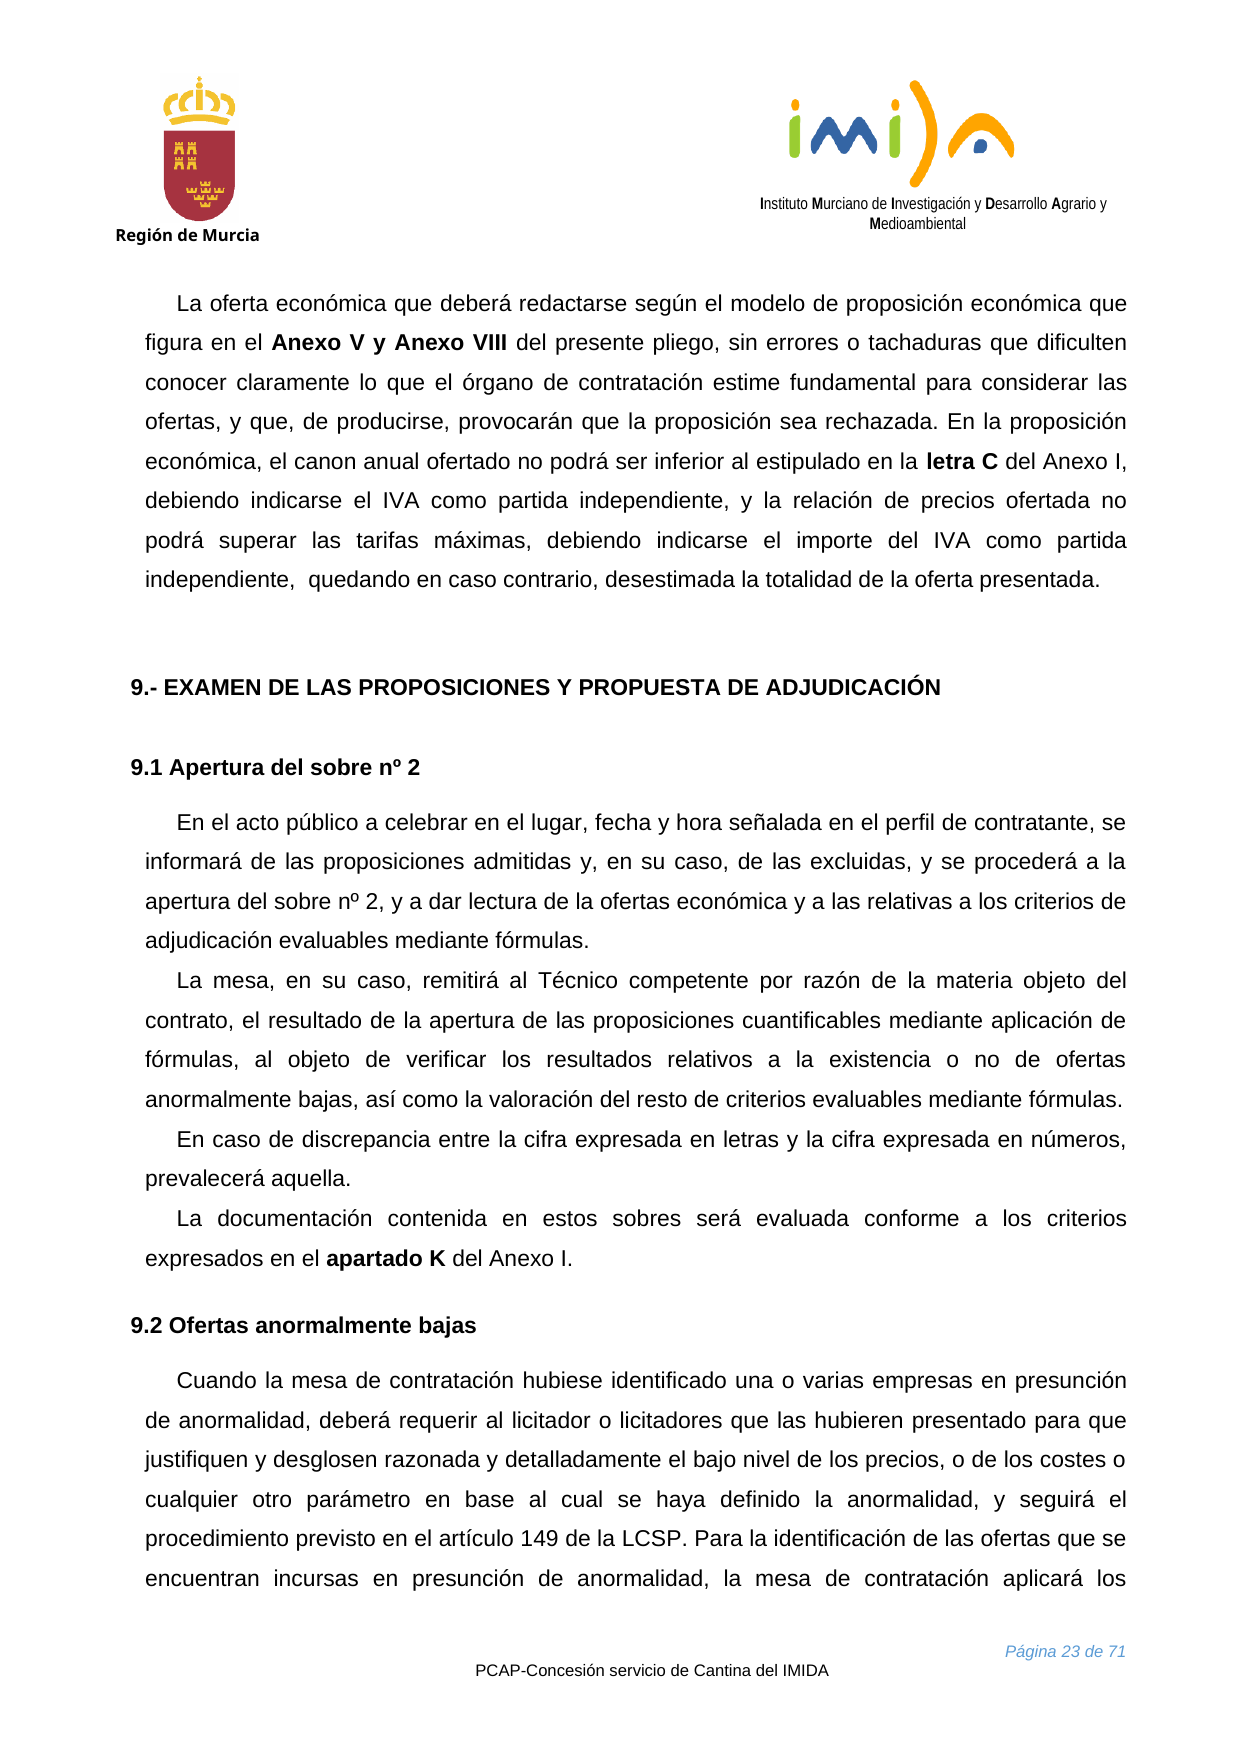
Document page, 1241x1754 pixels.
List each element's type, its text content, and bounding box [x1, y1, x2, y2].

text La documentación contenida en estos sobres será evaluada conforme a los criterios expresados en el apartado K del Anexo I. [145, 1205, 1128, 1271]
subtitle 9.- EXAMEN DE LAS PROPOSICIONES Y PROPUESTA DE ADJUDICACIÓN [130, 674, 1128, 700]
subtitle 9.1 Apertura del sobre nº 2 [130, 754, 1128, 780]
text En el acto público a celebrar en el lugar, fecha y hora señalada en el perfil de contratante, se informará de las proposiciones admitidas y, en su caso, de las excluidas, y se procederá a la apertura del sobre nº 2, y a dar lectura de la ofertas económica y a las relativas a los criterios de adjudicación evaluables mediante fórmulas. [145, 809, 1128, 954]
text La oferta económica que deberá redactarse según el modelo de proposición económica que figura en el Anexo V y Anexo VIII del presente pliego, sin errores o tachaduras que dificulten conocer claramente lo que el órgano de contratación estime fundamental para considerar las ofertas, y que, de producirse, provocarán que la proposición sea rechazada. En la proposición económica, el canon anual ofertado no podrá ser inferior al estipulado en la letra C del Anexo I, debiendo indicarse el IVA como partida independiente, y la relación de precios ofertada no podrá superar las tarifas máximas, debiendo indicarse el importe del IVA como partida independiente, quedando en caso contrario, desestimada la totalidad de la oferta presentada. [145, 290, 1128, 592]
text La mesa, en su caso, remitirá al Técnico competente por razón de la materia objeto del contrato, el resultado de la apertura de las proposiciones cuantificables mediante aplicación de fórmulas, al objeto de verificar los resultados relativos a la existencia o no de ofertas anormalmente bajas, así como la valoración del resto de criterios evaluables mediante fórmulas. [145, 967, 1128, 1112]
picture [774, 73, 1029, 194]
subtitle 9.2 Ofertas anormalmente bajas [130, 1312, 1128, 1339]
picture [159, 73, 240, 223]
text En caso de discrepancia entre la cifra expresada en letras y la cifra expresada en números, prevalecerá aquella. [145, 1126, 1128, 1192]
